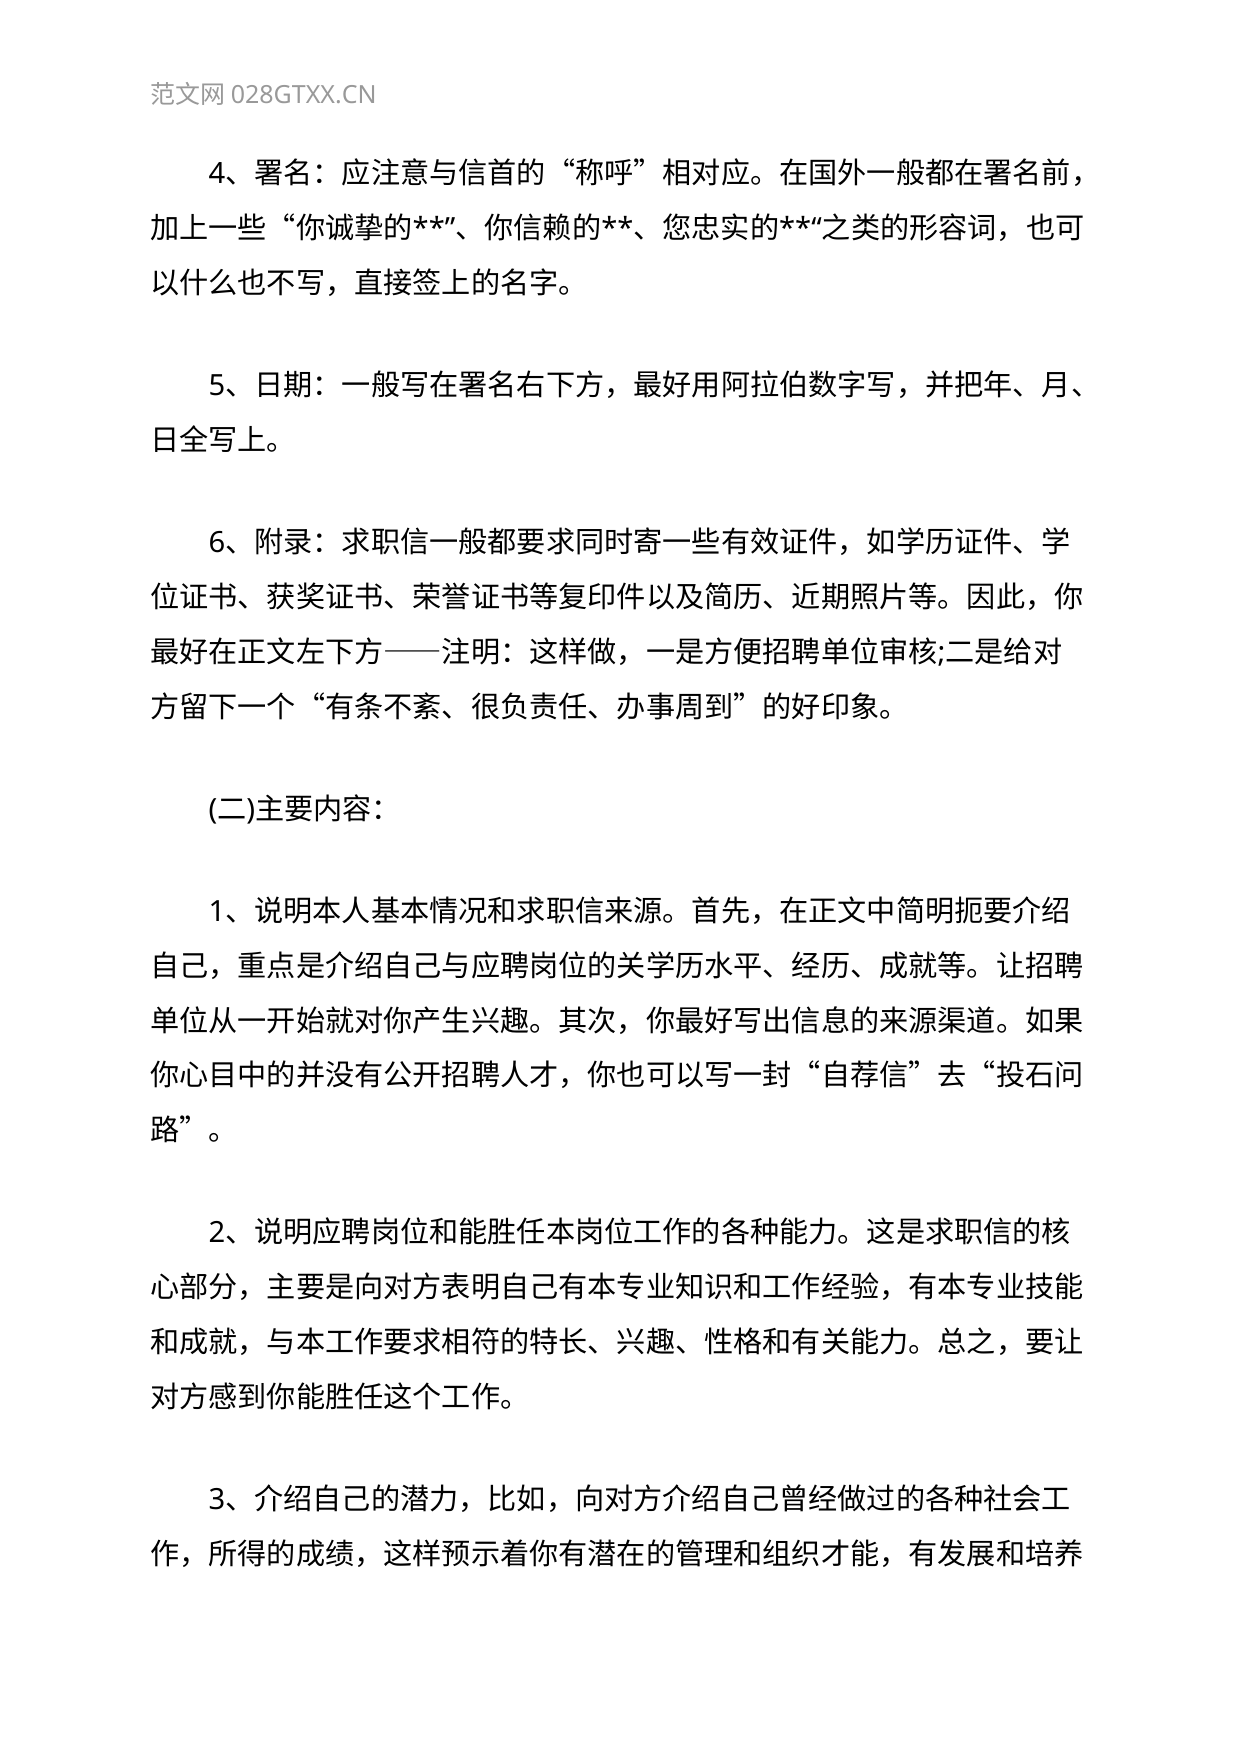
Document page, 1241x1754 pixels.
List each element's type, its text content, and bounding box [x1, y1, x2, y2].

text 2、说明应聘岗位和能胜任本岗位工作的各种能力。这是求职信的核心部分，主要是向对方表明自己有本专业知识和工作经验，有本专业技能和成就，与本工作要求相符的特长、兴趣、性格和有关能力。总之，要让对方感到你能胜任这个工作。 [150, 1209, 1090, 1416]
text 4、署名：应注意与信首的“称呼”相对应。在国外一般都在署名前，加上一些“你诚挚的**”、你信赖的**、您忠实的**“之类的形容词，也可以什么也不写，直接签上的名字。 [150, 150, 1090, 302]
text 6、附录：求职信一般都要求同时寄一些有效证件，如学历证件、学位证书、获奖证书、荣誉证书等复印件以及简历、近期照片等。因此，你最好在正文左下方――注明：这样做，一是方便招聘单位审核;二是给对方留下一个“有条不紊、很负责任、办事周到”的好印象。 [150, 518, 1090, 726]
text 1、说明本人基本情况和求职信来源。首先，在正文中简明扼要介绍自己，重点是介绍自己与应聘岗位的关学历水平、经历、成就等。让招聘单位从一开始就对你产生兴趣。其次，你最好写出信息的来源渠道。如果你心目中的并没有公开招聘人才，你也可以写一封“自荐信”去“投石问路”。 [150, 887, 1090, 1149]
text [150, 1475, 1090, 1572]
text 5、日期：一般写在署名右下方，最好用阿拉伯数字写，并把年、月、日全写上。 [150, 362, 1090, 459]
text (二)主要内容： [150, 785, 1090, 828]
